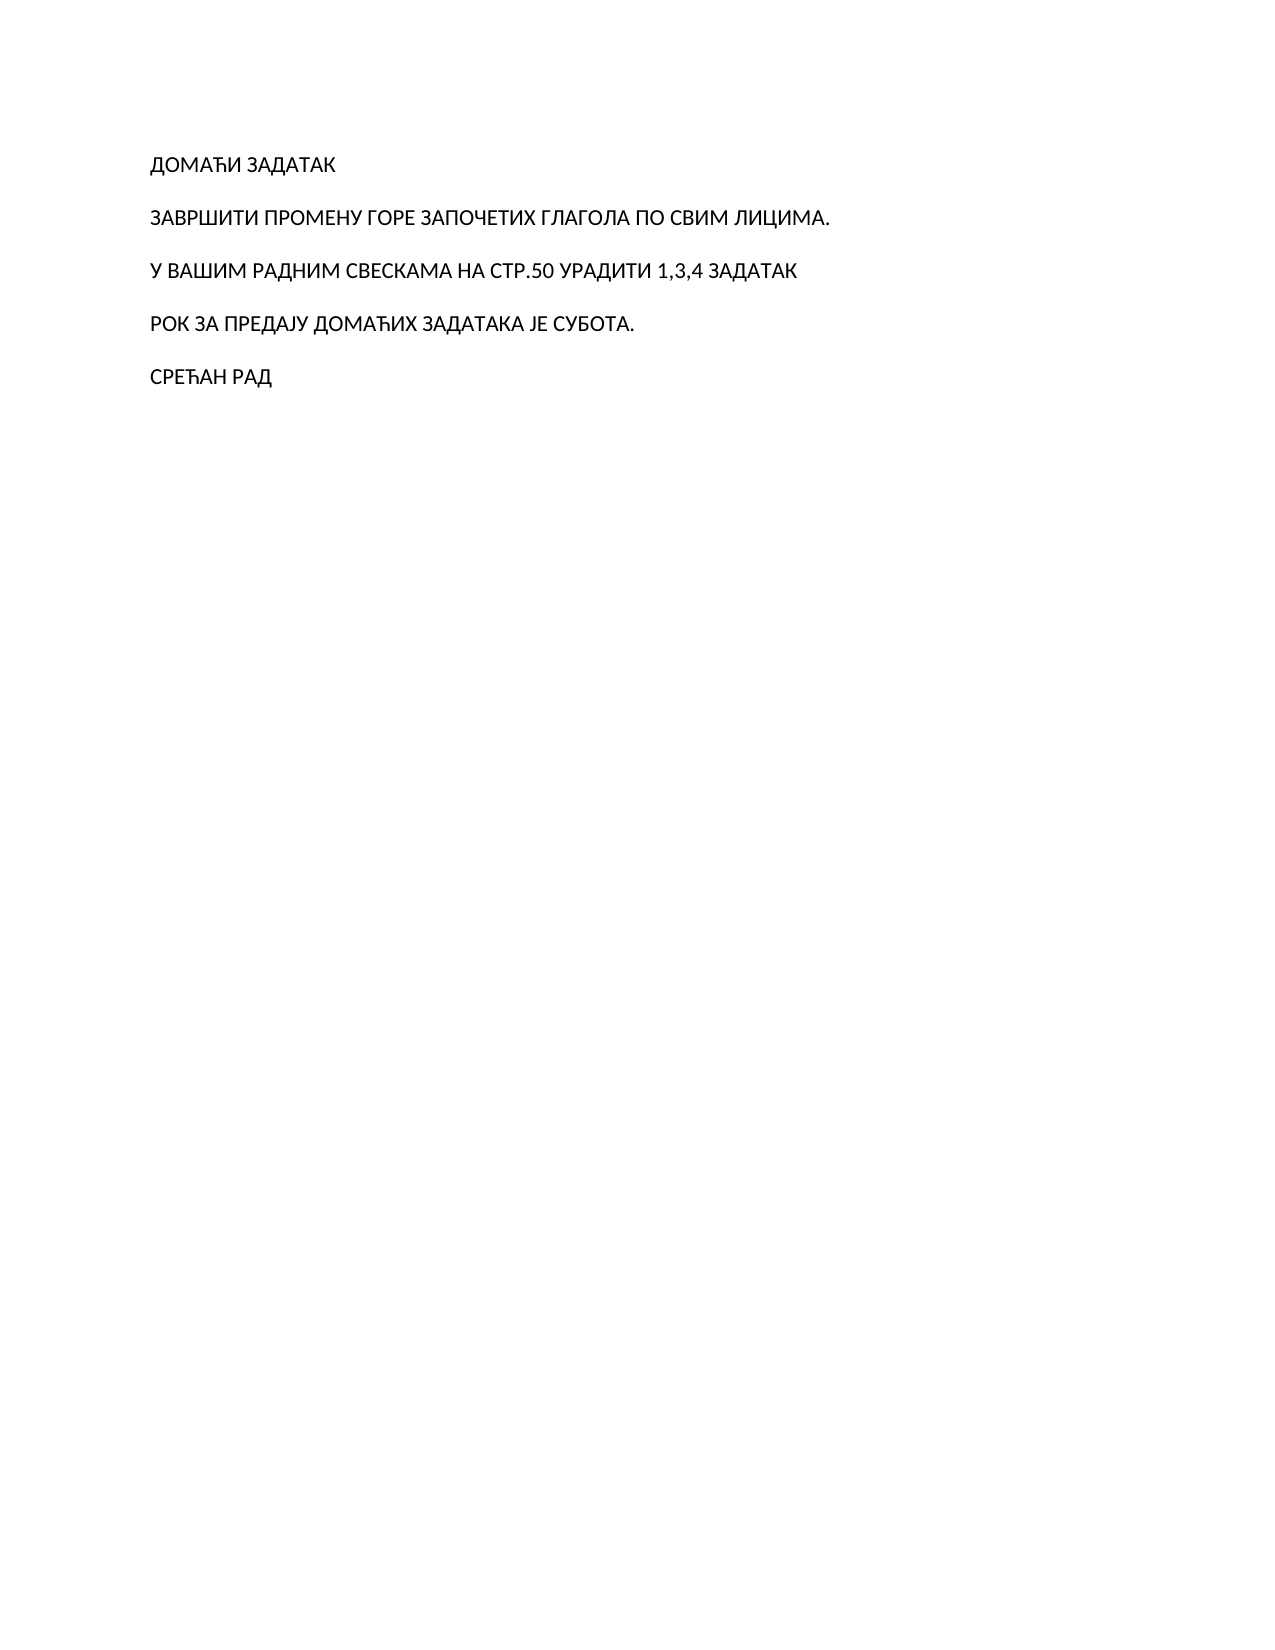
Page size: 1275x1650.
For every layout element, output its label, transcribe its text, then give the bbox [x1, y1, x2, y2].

text ЗАВРШИТИ ПРОМЕНУ ГОРЕ ЗАПОЧЕТИХ ГЛАГОЛА ПО СВИМ ЛИЦИМА. [150, 203, 1125, 231]
text СРЕЋАН РАД [150, 362, 1125, 390]
text РОК ЗА ПРЕДАЈУ ДОМАЋИХ ЗАДАТАКА ЈЕ СУБОТА. [150, 309, 1125, 337]
text ДОМАЋИ ЗАДАТАК [150, 150, 1125, 178]
text У ВАШИМ РАДНИМ СВЕСКАМА НА СТР.50 УРАДИТИ 1,3,4 ЗАДАТАК [150, 256, 1125, 284]
